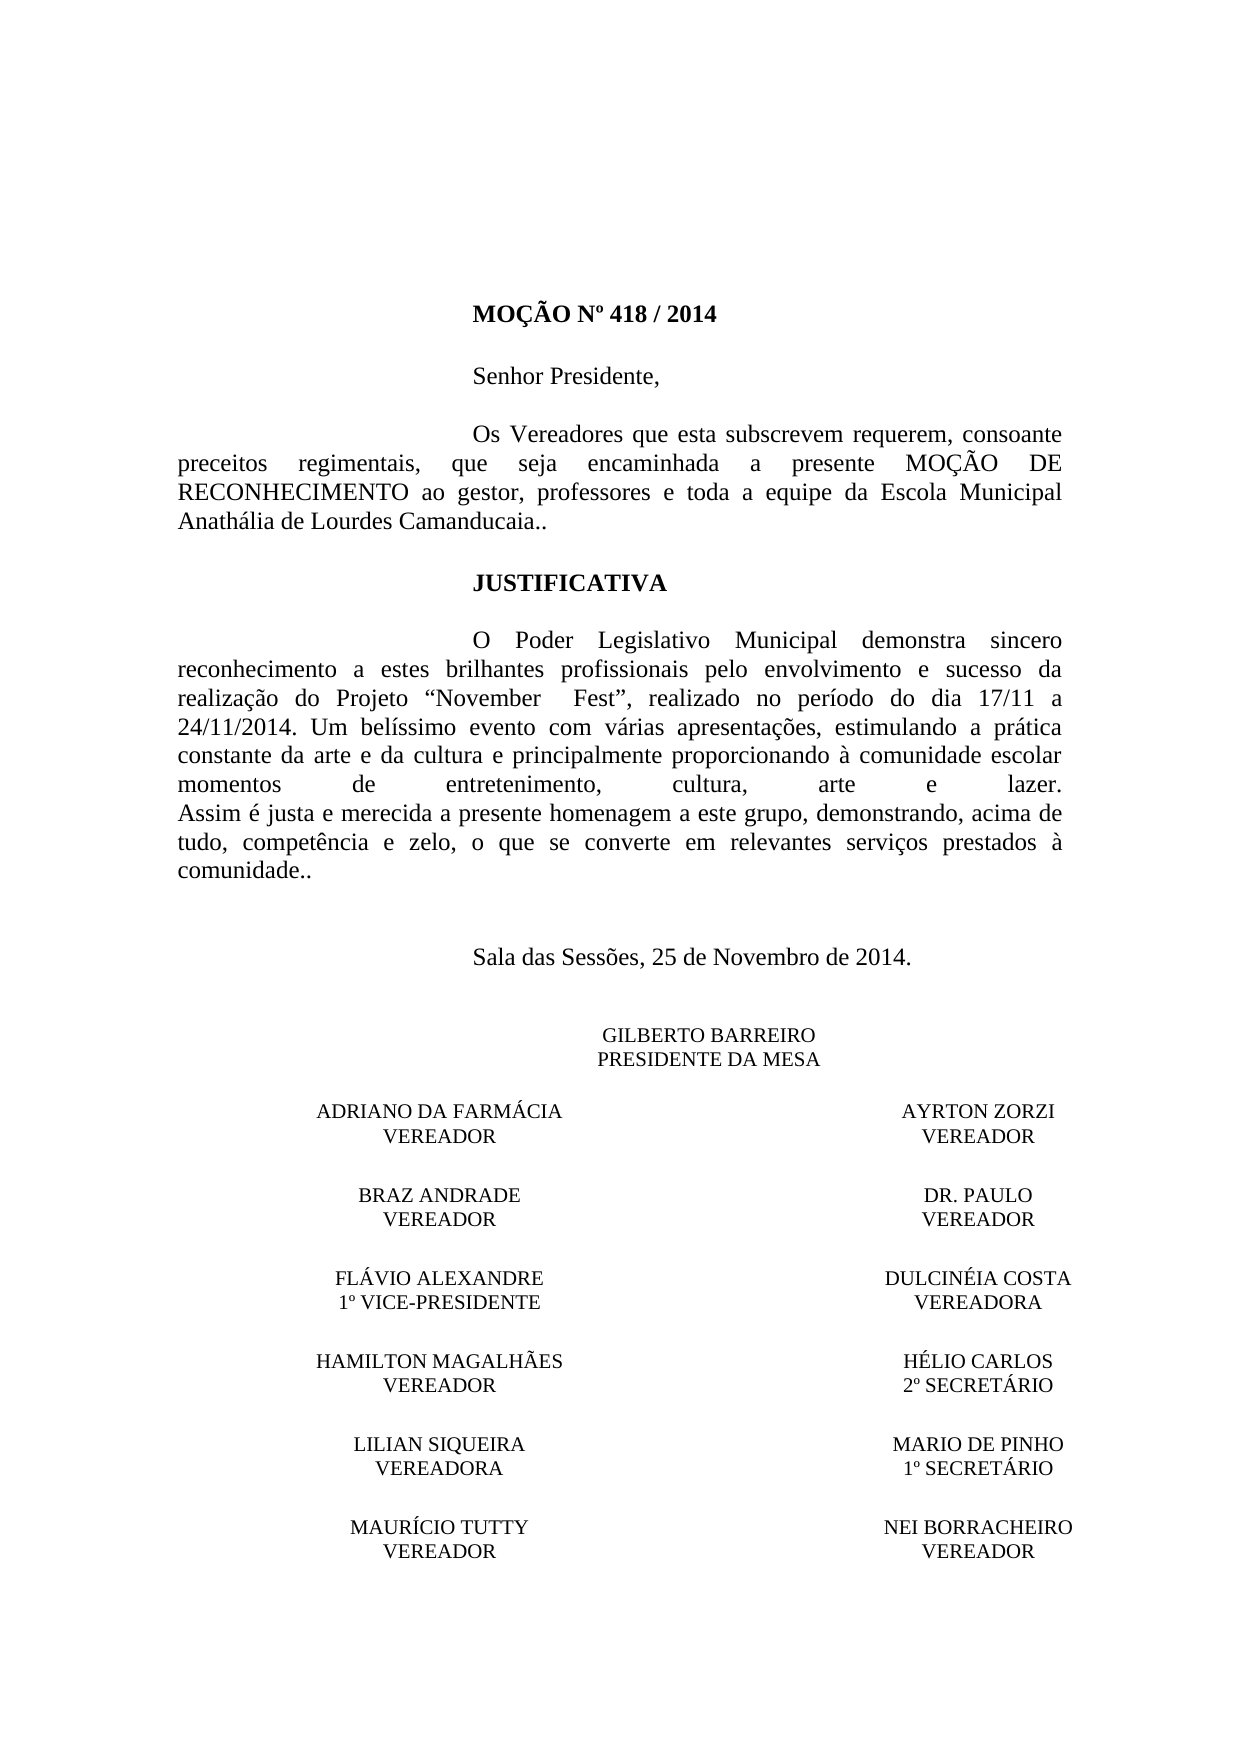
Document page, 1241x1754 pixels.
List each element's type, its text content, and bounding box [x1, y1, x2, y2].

table_cell 2º SECRETÁRIO [709, 1373, 1240, 1432]
table_cell MAURÍCIO TUTTY [170, 1515, 709, 1539]
table_cell FLÁVIO ALEXANDRE [170, 1266, 709, 1290]
table_header AYRTON ZORZI [709, 1100, 1240, 1123]
table_cell VEREADOR [170, 1373, 709, 1432]
table_cell 1º SECRETÁRIO [709, 1456, 1240, 1515]
table_cell NEI BORRACHEIRO [709, 1515, 1240, 1539]
table_header ADRIANO DA FARMÁCIA [170, 1100, 709, 1123]
table_cell PRESIDENTE DA MESA [170, 1047, 1240, 1071]
table_header GILBERTO BARREIRO [170, 999, 1240, 1047]
table_cell DR. PAULO [709, 1183, 1240, 1207]
table_cell MARIO DE PINHO [709, 1432, 1240, 1456]
text Senhor Presidente, [472, 361, 1063, 390]
table_cell VEREADOR [709, 1539, 1240, 1598]
table_cell 1º VICE-PRESIDENTE [170, 1290, 709, 1349]
text Sala das Sessões, 25 de Novembro de 2014. [472, 942, 1063, 970]
table_cell LILIAN SIQUEIRA [170, 1432, 709, 1456]
table_cell VEREADOR [170, 1124, 709, 1183]
text Os Vereadores que esta subscrevem requerem, consoante preceitos regimentais, que seja encaminhada a presente MOÇÃO DE RECONHECIMENTO ao gestor, professores e toda a equipe da Escola Municipal Anathália de Lourdes Camanducaia.. [177, 419, 1063, 534]
table_cell VEREADOR [170, 1207, 709, 1266]
table_cell HAMILTON MAGALHÃES [170, 1349, 709, 1373]
table_cell BRAZ ANDRADE [170, 1183, 709, 1207]
table_cell VEREADORA [170, 1456, 709, 1515]
table_cell DULCINÉIA COSTA [709, 1266, 1240, 1290]
table_cell VEREADOR [709, 1124, 1240, 1183]
table_cell VEREADOR [709, 1207, 1240, 1266]
text O Poder Legislativo Municipal demonstra sincero reconhecimento a estes brilhantes profissionais pelo envolvimento e sucesso da realização do Projeto “November Fest”, realizado no período do dia 17/11 a 24/11/2014. Um belíssimo evento com várias apresentações, estimulando a prática constante da arte e da cultura e principalmente proporcionando à comunidade escolar momentos de entretenimento, cultura, arte e lazer. Assim é justa e merecida a presente homenagem a este grupo, demonstrando, acima de tudo, competência e zelo, o que se converte em relevantes serviços prestados à comunidade.. [177, 625, 1063, 884]
table_cell VEREADORA [709, 1290, 1240, 1349]
table_cell HÉLIO CARLOS [709, 1349, 1240, 1373]
text JUSTIFICATIVA [177, 568, 1063, 597]
table_cell VEREADOR [170, 1539, 709, 1598]
text MOÇÃO Nº 418 / 2014 [472, 299, 1063, 328]
